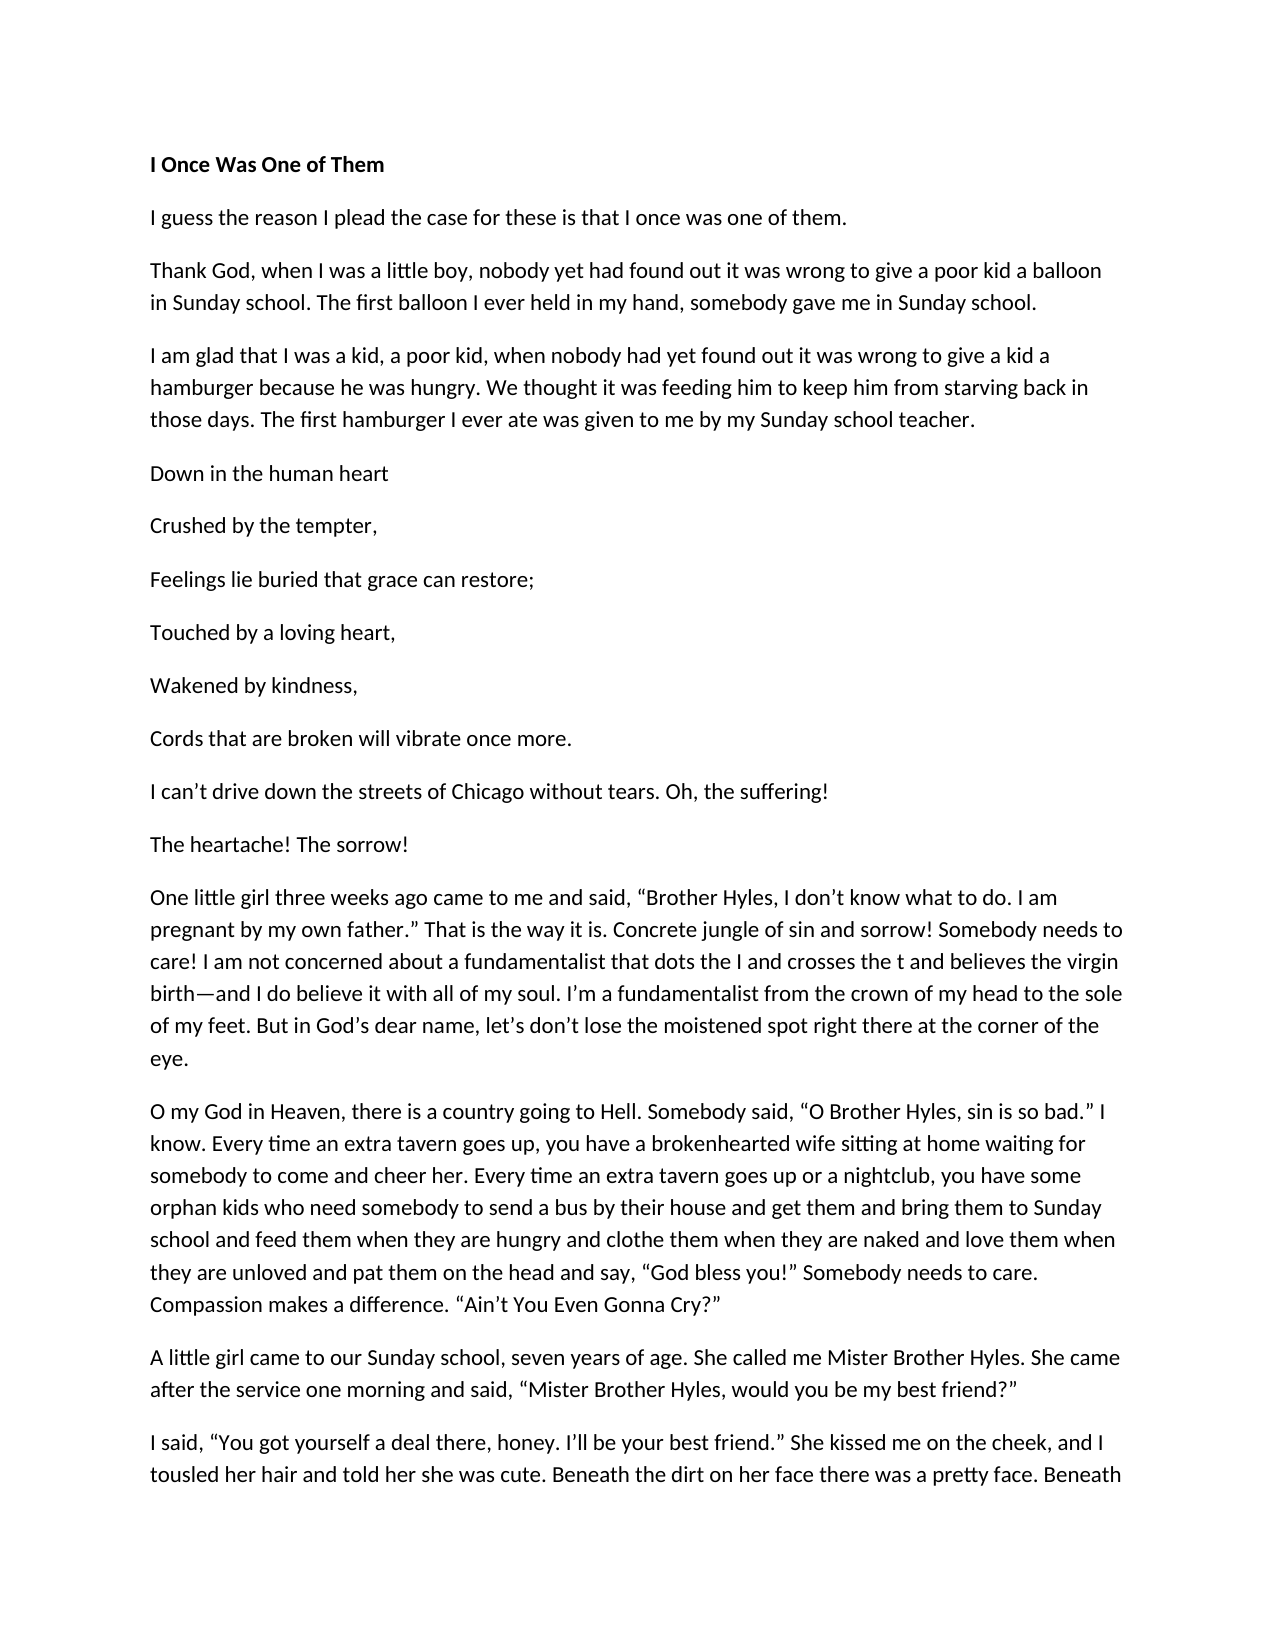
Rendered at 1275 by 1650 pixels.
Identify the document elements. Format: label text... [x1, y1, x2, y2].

text A little girl came to our Sunday school, seven years of age. She called me Mister Brother Hyles. She came after the service one morning and said, “Mister Brother Hyles, would you be my best friend?” [150, 1343, 1125, 1403]
text One little girl three weeks ago came to me and said, “Brother Hyles, I don’t know what to do. I am pregnant by my own father.” That is the way it is. Concrete jungle of sin and sorrow! Somebody needs to care! I am not concerned about a fundamentalist that dots the I and crosses the t and believes the virgin birth—and I do believe it with all of my soul. I’m a fundamentalist from the crown of my head to the sole of my feet. But in God’s dear name, let’s don’t lose the moistened spot right there at the corner of the eye. [150, 883, 1125, 1072]
text Thank God, when I was a little boy, nobody yet had found out it was wrong to give a poor kid a balloon in Sunday school. The first balloon I ever held in my hand, somebody gave me in Sunday school. [150, 256, 1125, 316]
text Wakened by kindness, [150, 671, 1125, 699]
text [150, 1428, 1125, 1488]
text I am glad that I was a kid, a poor kid, when nobody had yet found out it was wrong to give a kid a hamburger because he was hungry. We thought it was feeding him to keep him from starving back in those days. The first hamburger I ever ate was given to me by my Sunday school teacher. [150, 341, 1125, 434]
text Crushed by the tempter, [150, 512, 1125, 540]
text I guess the reason I plead the case for these is that I once was one of them. [150, 203, 1125, 231]
text Feelings lie buried that grace can restore; [150, 565, 1125, 593]
text Down in the human heart [150, 459, 1125, 487]
text Cords that are broken will vibrate once more. [150, 724, 1125, 752]
text Touched by a loving heart, [150, 618, 1125, 646]
text O my God in Heaven, there is a country going to Hell. Somebody said, “O Brother Hyles, sin is so bad.” I know. Every time an extra tavern goes up, you have a brokenhearted wife sitting at home waiting for somebody to come and cheer her. Every time an extra tavern goes up or a nightclub, you have some orphan kids who need somebody to send a bus by their house and get them and bring them to Sunday school and feed them when they are hungry and clothe them when they are naked and love them when they are unloved and pat them on the head and say, “God bless you!” Somebody needs to care. Compassion makes a difference. “Ain’t You Even Gonna Cry?” [150, 1097, 1125, 1318]
text I can’t drive down the streets of Chicago without tears. Oh, the suffering! [150, 777, 1125, 805]
text The heartache! The sorrow! [150, 830, 1125, 858]
text I Once Was One of Them [150, 150, 1125, 178]
